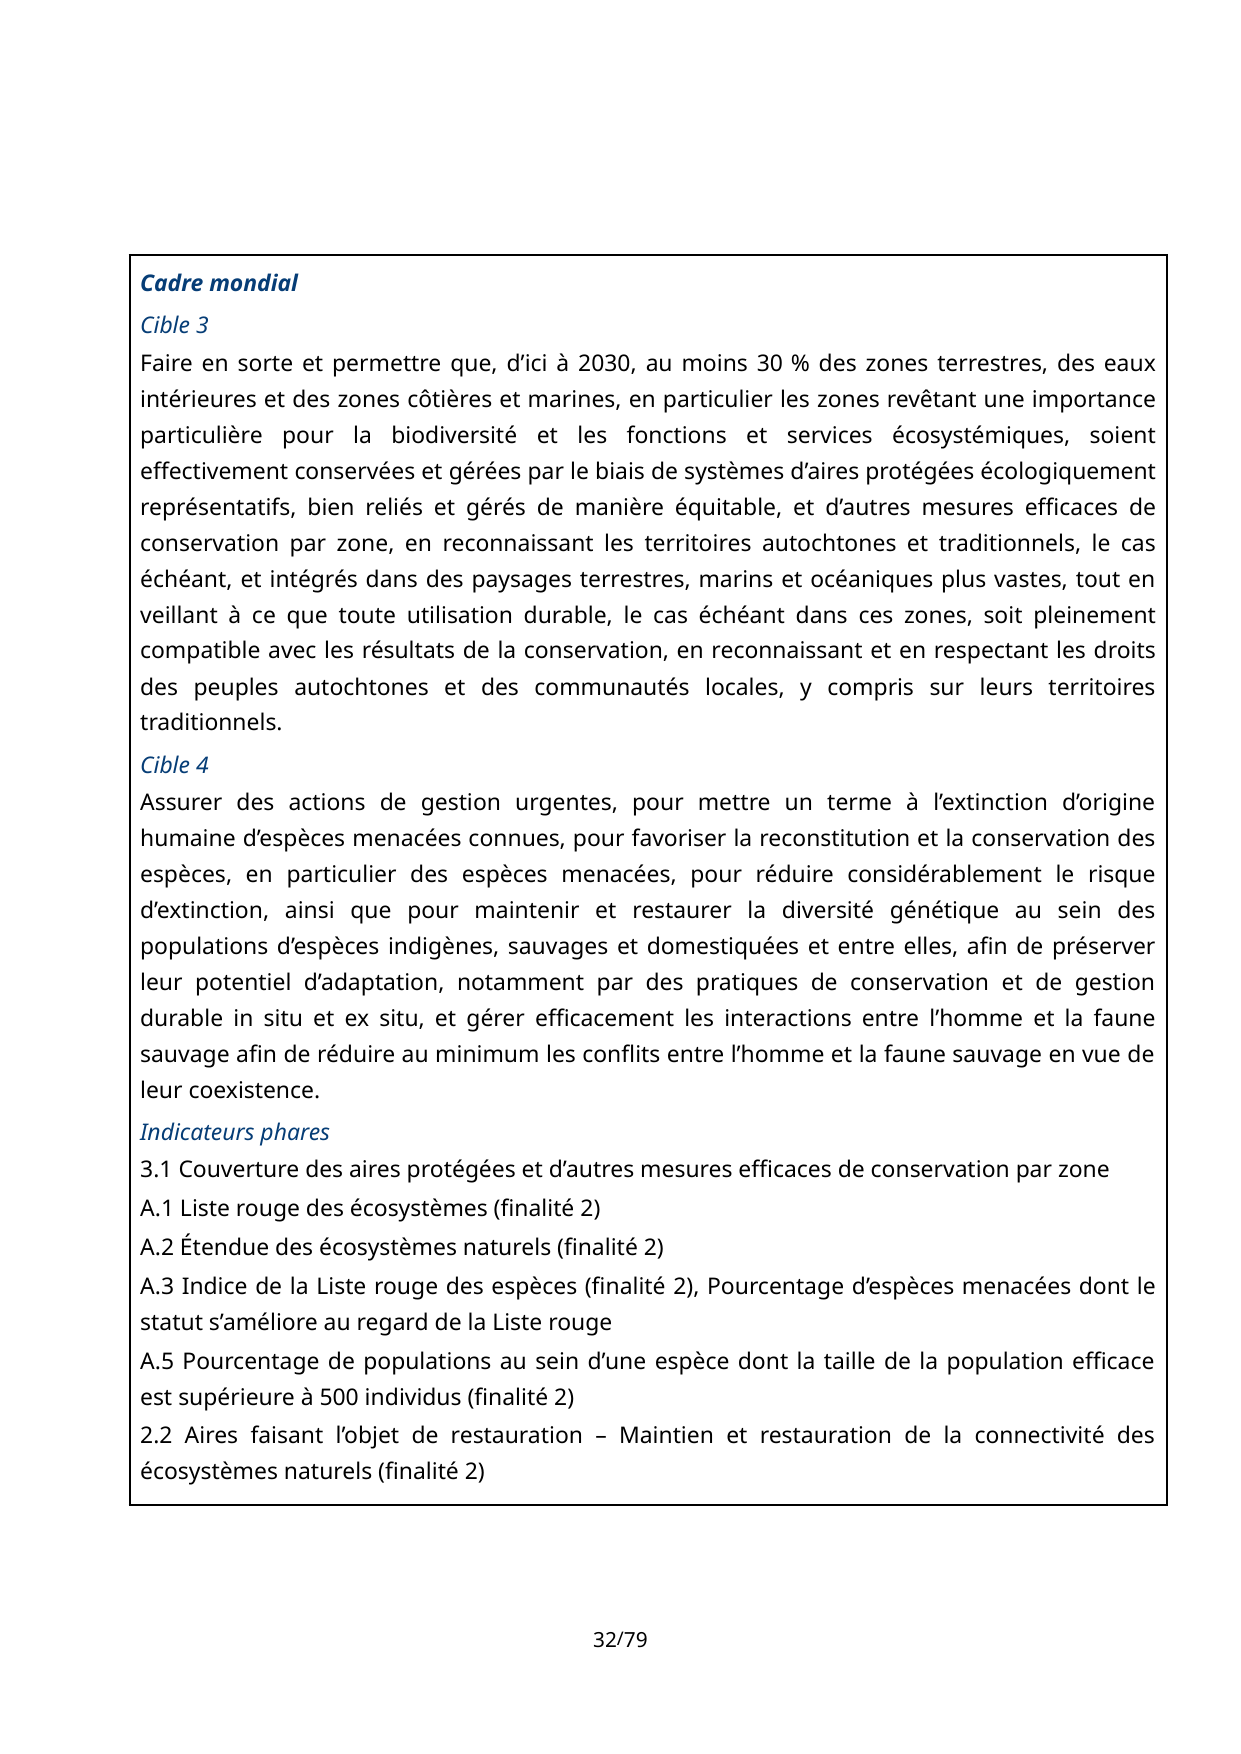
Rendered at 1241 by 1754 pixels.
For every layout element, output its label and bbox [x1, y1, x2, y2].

table_header [131, 256, 1166, 1504]
